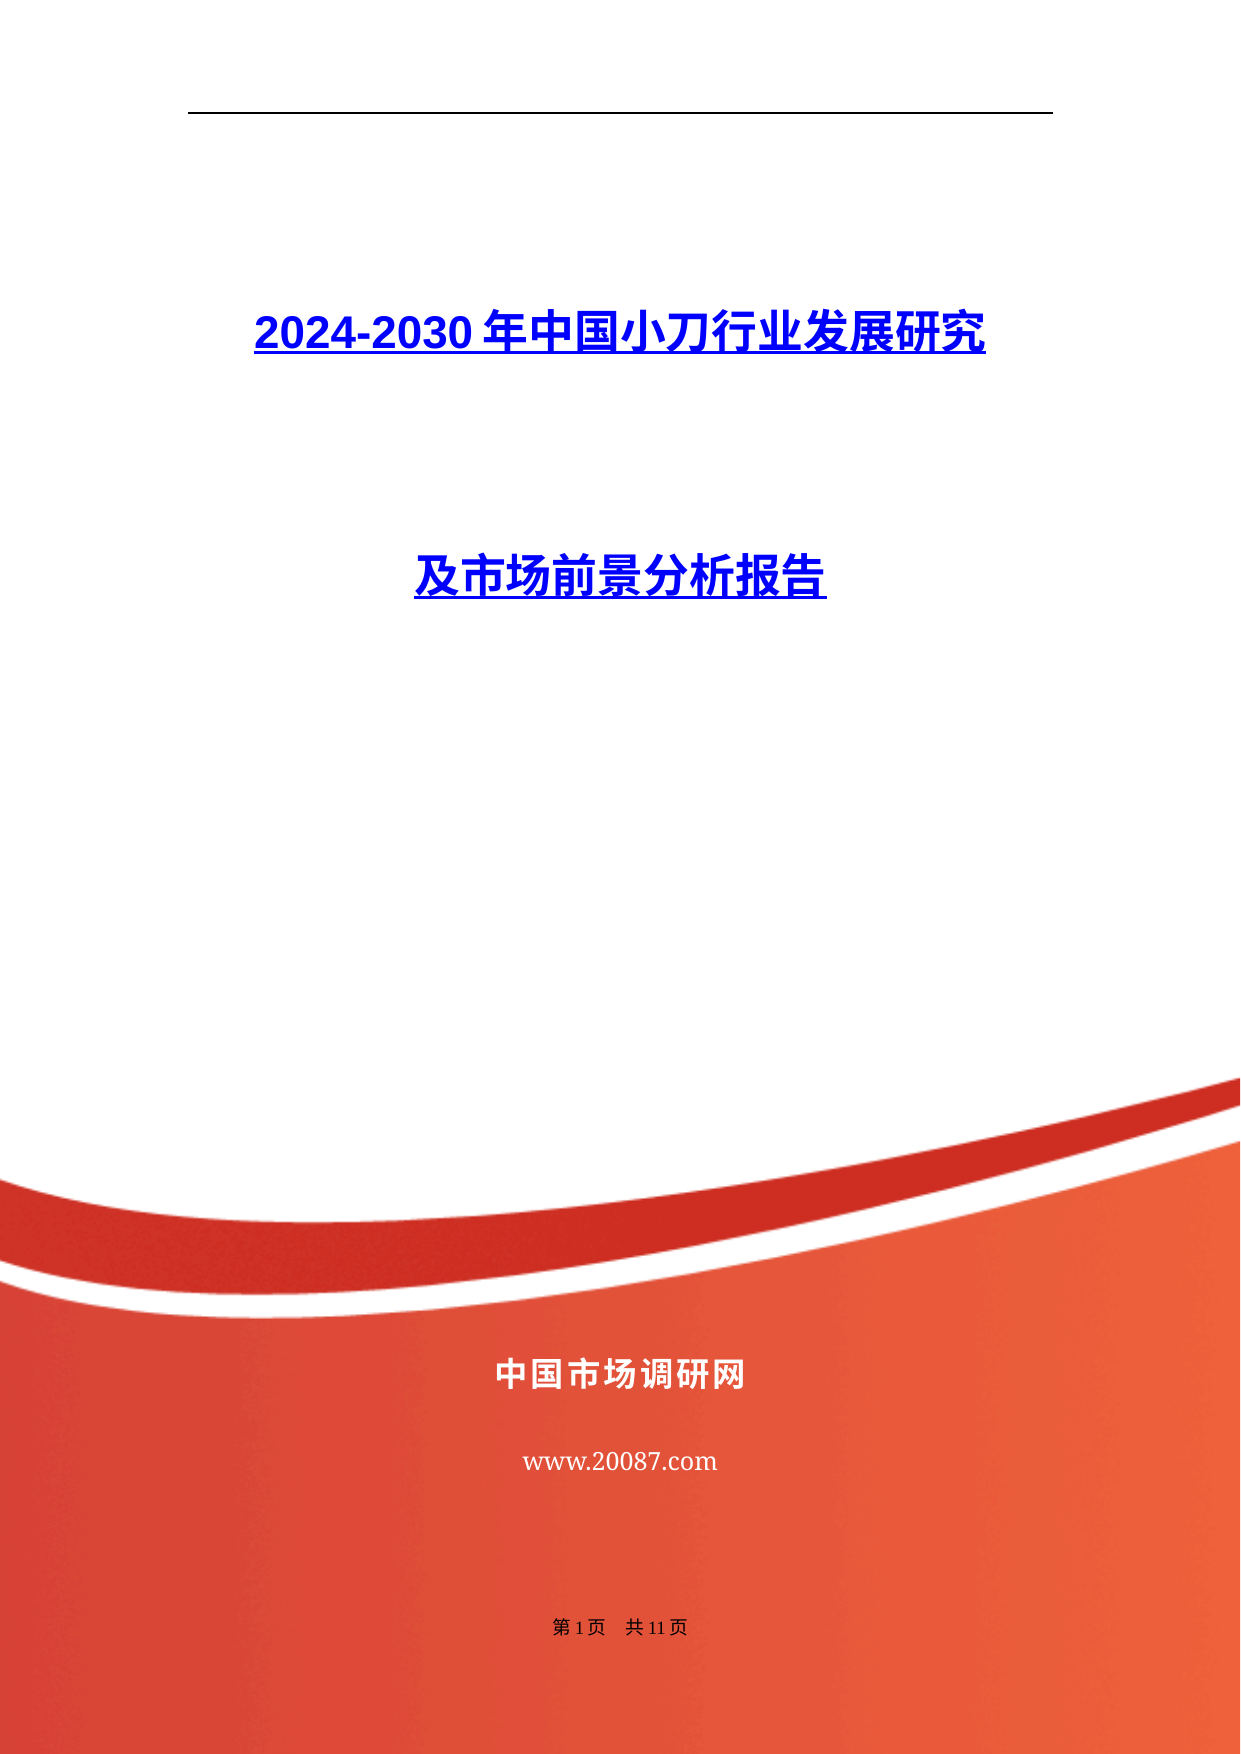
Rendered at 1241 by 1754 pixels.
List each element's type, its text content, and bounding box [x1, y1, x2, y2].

subtitle 中国市场调研网 [187, 1339, 1053, 1404]
table_header 2024-2030年中国小刀行业发展研究及市场前景分析报告 [188, 207, 1053, 773]
text www.20087.com [187, 1428, 1053, 1493]
picture [0, 1006, 1241, 1754]
